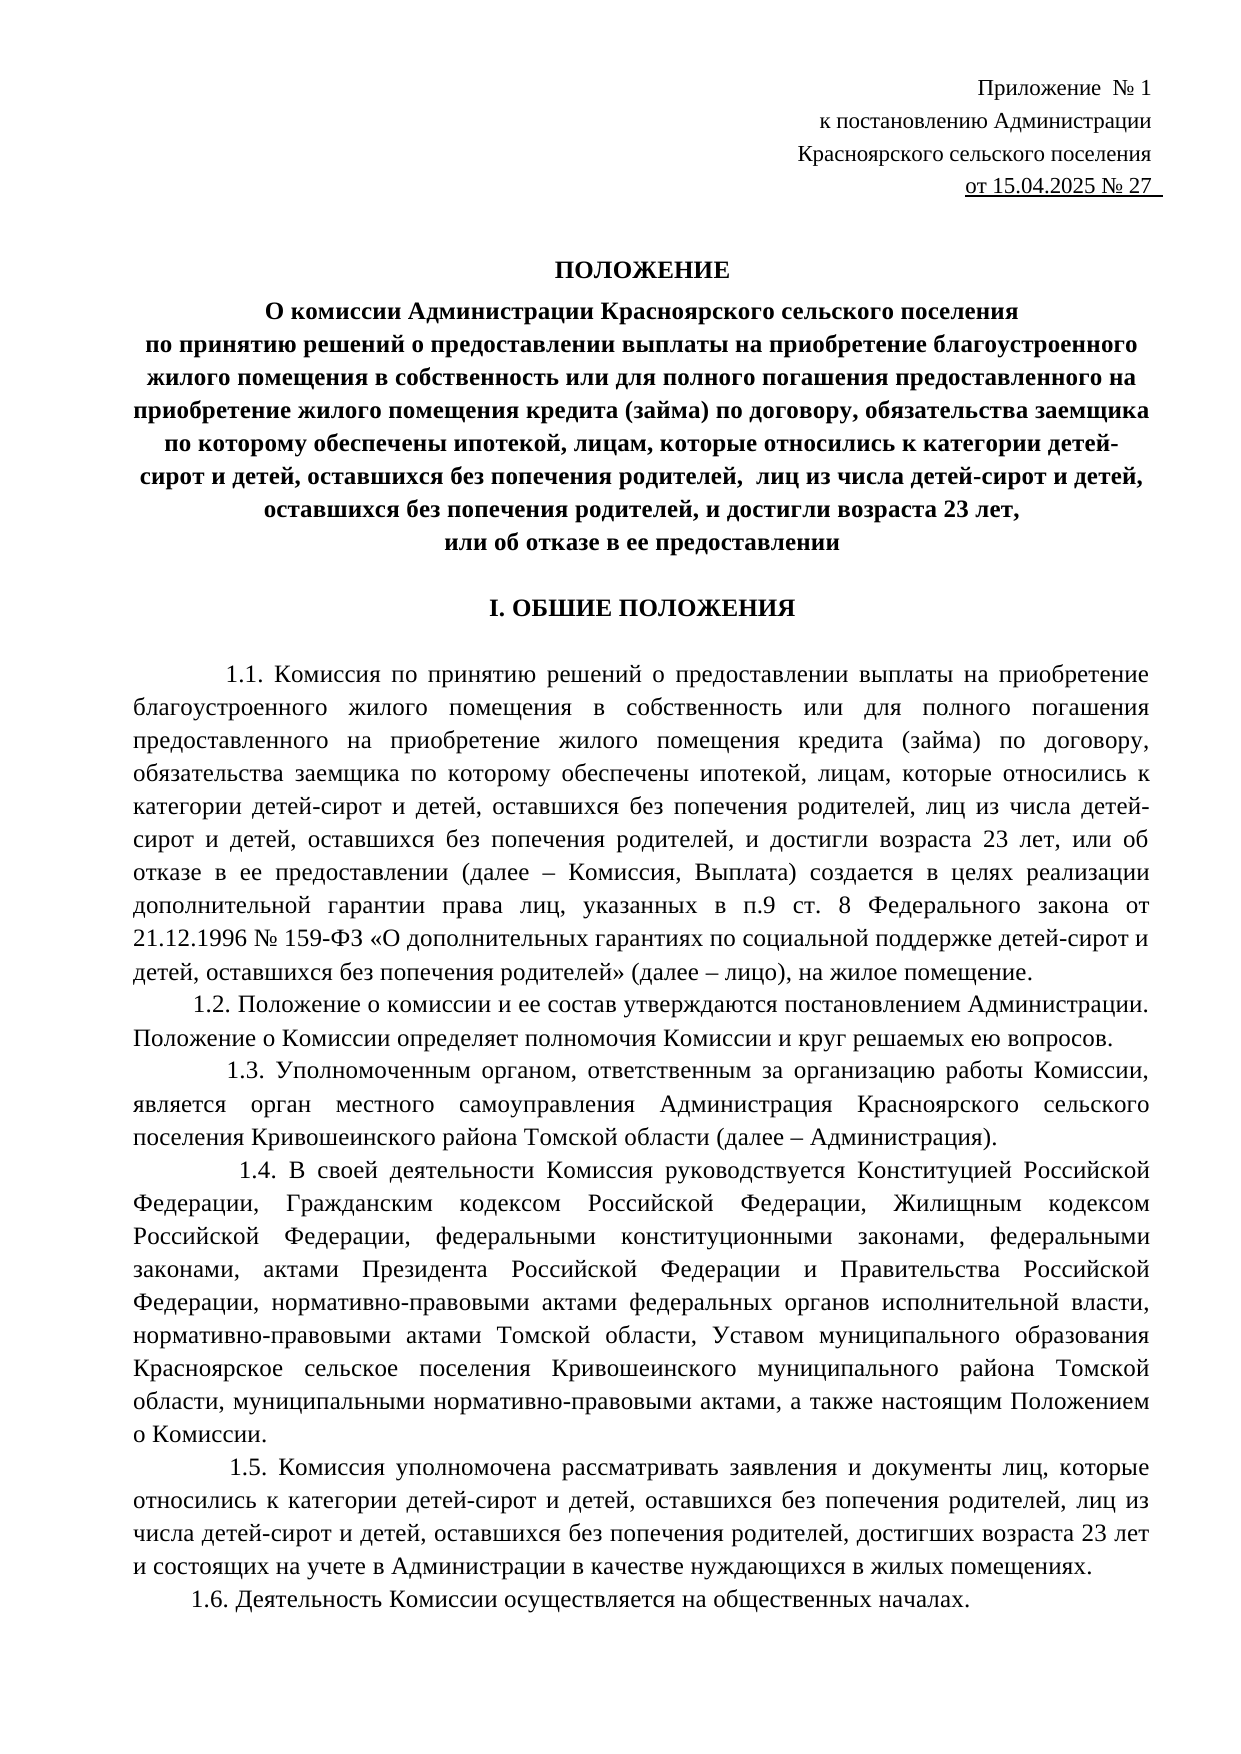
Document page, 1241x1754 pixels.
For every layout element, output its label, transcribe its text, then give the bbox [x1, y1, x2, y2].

text к постановлению Администрации [133, 107, 1152, 133]
text 1.4. В своей деятельности Комиссия руководствуется Конституцией Российской Федерации, Гражданским кодексом Российской Федерации, Жилищным кодексом Российской Федерации, федеральными конституционными законами, федеральными законами, актами Президента Российской Федерации и Правительства Российской Федерации, нормативно-правовыми актами федеральных органов исполнительной власти, нормативно-правовыми актами Томской области, Уставом муниципального образования Красноярское сельское поселения Кривошеинского муниципального района Томской области, муниципальными нормативно-правовыми актами, а также настоящим Положением о Комиссии. [133, 1155, 1152, 1448]
text 1.6. Деятельность Комиссии осуществляется на общественных началах. [133, 1584, 1152, 1613]
text I. ОБШИЕ ПОЛОЖЕНИЯ [133, 593, 1152, 622]
text Красноярского сельского поселения [133, 140, 1152, 166]
text 1.3. Уполномоченным органом, ответственным за организацию работы Комиссии, является орган местного самоуправления Администрация Красноярского сельского поселения Кривошеинского района Томской области (далее – Администрация). [133, 1056, 1152, 1150]
text по принятию решений о предоставлении выплаты на приобретение благоустроенного жилого помещения в собственность или для полного погашения предоставленного на приобретение жилого помещения кредита (займа) по договору, обязательства заемщика по которому обеспечены ипотекой, лицам, которые относились к категории детей-сирот и детей, оставшихся без попечения родителей, лиц из числа детей-сирот и детей, оставшихся без попечения родителей, и достигли возраста 23 лет, [133, 329, 1152, 523]
text 1.2. Положение о комиссии и ее состав утверждаются постановлением Администрации. Положение о Комиссии определяет полномочия Комиссии и круг решаемых ею вопросов. [133, 989, 1152, 1051]
text О комиссии Администрации Красноярского сельского поселения [133, 296, 1152, 325]
text 1.1. Комиссия по принятию решений о предоставлении выплаты на приобретение благоустроенного жилого помещения в собственность или для полного погашения предоставленного на приобретение жилого помещения кредита (займа) по договору, обязательства заемщика по которому обеспечены ипотекой, лицам, которые относились к категории детей-сирот и детей, оставшихся без попечения родителей, лиц из числа детей-сирот и детей, оставшихся без попечения родителей, и достигли возраста 23 лет, или об отказе в ее предоставлении (далее – Комиссия, Выплата) создается в целях реализации дополнительной гарантии права лиц, указанных в п.9 ст. 8 Федерального закона от 21.12.1996 № 159-ФЗ «О дополнительных гарантиях по социальной поддержке детей-сирот и детей, оставшихся без попечения родителей» (далее – лицо), на жилое помещение. [133, 659, 1152, 985]
text или об отказе в ее предоставлении [133, 527, 1152, 556]
text 1.5. Комиссия уполномочена рассматривать заявления и документы лиц, которые относились к категории детей-сирот и детей, оставшихся без попечения родителей, лиц из числа детей-сирот и детей, оставшихся без попечения родителей, достигших возраста 23 лет и состоящих на учете в Администрации в качестве нуждающихся в жилых помещениях. [133, 1452, 1152, 1580]
text ПОЛОЖЕНИЕ [133, 255, 1152, 284]
text Приложение № 1 [133, 74, 1152, 100]
text от 15.04.2025 № 27 [133, 173, 1152, 199]
